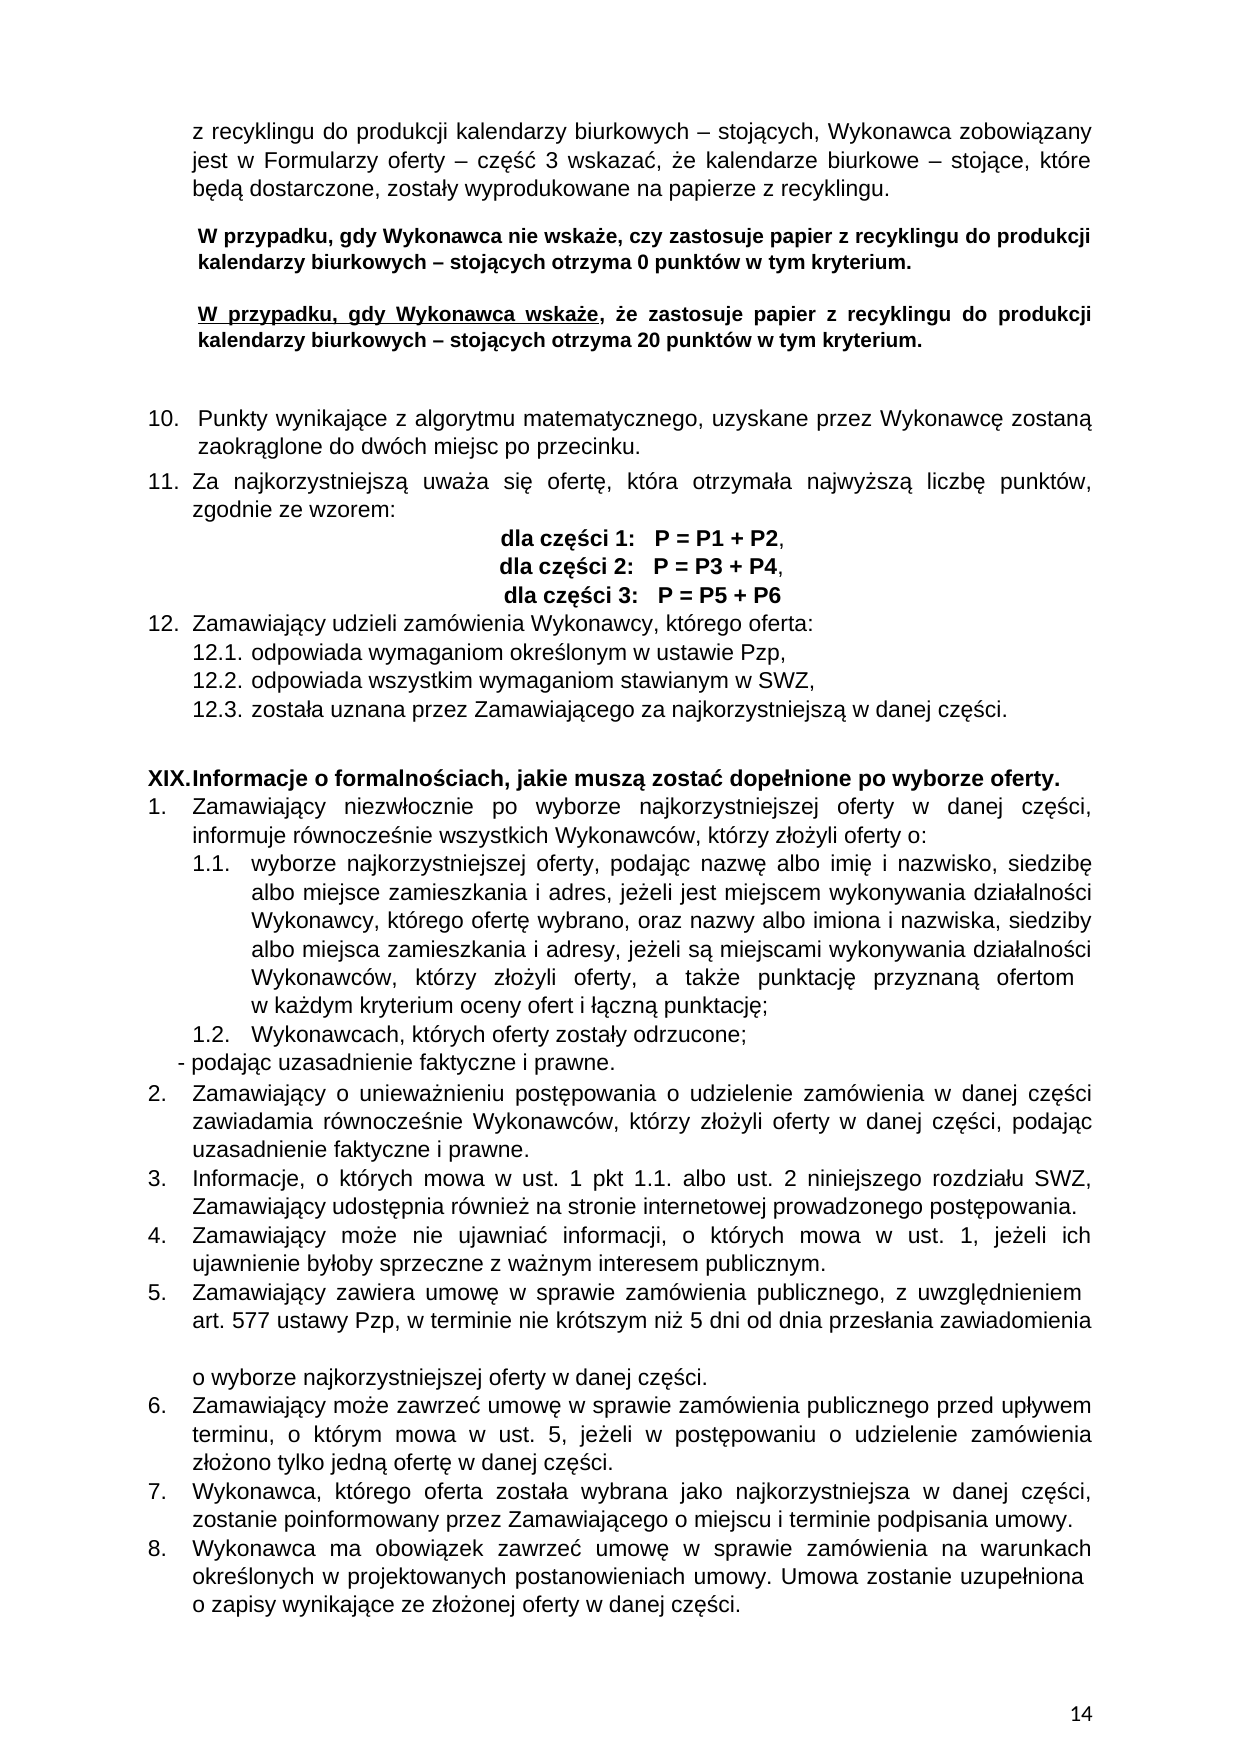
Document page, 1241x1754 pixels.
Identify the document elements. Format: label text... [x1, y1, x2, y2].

text dla części 1: P = P1 + P2, [192, 525, 1092, 551]
list Zamawiający może zawrzeć umowę w sprawie zamówienia publicznego przed upływem terminu, o którym mowa w ust. 5, jeżeli w postępowaniu o udzielenie zamówienia złożono tylko jedną ofertę w danej części. [148, 1392, 1092, 1476]
list Informacje, o których mowa w ust. 1 pkt 1.1. albo ust. 2 niniejszego rozdziału SWZ, Zamawiający udostępnia również na stronie internetowej prowadzonego postępowania. [148, 1165, 1092, 1219]
list Zamawiający zawiera umowę w sprawie zamówienia publicznego, z uwzględnieniem art. 577 ustawy Pzp, w terminie nie krótszym niż 5 dni od dnia przesłania zawiadomienia o wyborze najkorzystniejszej oferty w danej części. [148, 1278, 1092, 1390]
list W przypadku, gdy Wykonawca nie wskaże, czy zastosuje papier z recyklingu do produkcji kalendarzy biurkowych – stojących otrzyma 0 punktów w tym kryterium. [198, 224, 1092, 274]
list Wykonawcach, których oferty zostały odrzucone; [192, 1021, 1092, 1047]
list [192, 118, 1092, 201]
text dla części 2: P = P3 + P4, [177, 553, 1092, 580]
list Zamawiający udzieli zamówienia Wykonawcy, którego oferta: [148, 610, 1092, 637]
text - podając uzasadnienie faktyczne i prawne. [177, 1049, 1092, 1076]
list odpowiada wszystkim wymaganiom stawianym w SWZ, [192, 667, 1092, 693]
list Zamawiający może nie ujawniać informacji, o których mowa w ust. 1, jeżeli ich ujawnienie byłoby sprzeczne z ważnym interesem publicznym. [148, 1222, 1092, 1276]
list Wykonawca, którego oferta została wybrana jako najkorzystniejsza w danej części, zostanie poinformowany przez Zamawiającego o miejscu i terminie podpisania umowy. [148, 1478, 1092, 1532]
list została uznana przez Zamawiającego za najkorzystniejszą w danej części. [192, 696, 1092, 722]
list odpowiada wymaganiom określonym w ustawie Pzp, [192, 639, 1092, 665]
list W przypadku, gdy Wykonawca wskaże, że zastosuje papier z recyklingu do produkcji kalendarzy biurkowych – stojących otrzyma 20 punktów w tym kryterium. [198, 302, 1092, 351]
list Za najkorzystniejszą uważa się ofertę, która otrzymała najwyższą liczbę punktów, zgodnie ze wzorem: [148, 468, 1092, 523]
list wyborze najkorzystniejszej oferty, podając nazwę albo imię i nazwisko, siedzibę albo miejsce zamieszkania i adres, jeżeli jest miejscem wykonywania działalności Wykonawcy, którego ofertę wybrano, oraz nazwy albo imiona i nazwiska, siedziby albo miejsca zamieszkania i adresy, jeżeli są miejscami wykonywania działalności Wykonawców, którzy złożyli oferty, a także punktację przyznaną ofertom w każdym kryterium oceny ofert i łączną punktację; [192, 850, 1092, 1019]
list Wykonawca ma obowiązek zawrzeć umowę w sprawie zamówienia na warunkach określonych w projektowanych postanowieniach umowy. Umowa zostanie uzupełniona o zapisy wynikające ze złożonej oferty w danej części. [148, 1534, 1092, 1618]
list Zamawiający o unieważnieniu postępowania o udzielenie zamówienia w danej części zawiadamia równocześnie Wykonawców, którzy złożyli oferty w danej części, podając uzasadnienie faktyczne i prawne. [148, 1079, 1092, 1163]
list Punkty wynikające z algorytmu matematycznego, uzyskane przez Wykonawcę zostaną zaokrąglone do dwóch miejsc po przecinku. [148, 405, 1092, 460]
list Zamawiający niezwłocznie po wyborze najkorzystniejszej oferty w danej części, informuje równocześnie wszystkich Wykonawców, którzy złożyli oferty o: [148, 793, 1092, 848]
list Informacje o formalnościach, jakie muszą zostać dopełnione po wyborze oferty. [148, 765, 1092, 791]
text dla części 3: P = P5 + P6 [192, 582, 1092, 608]
